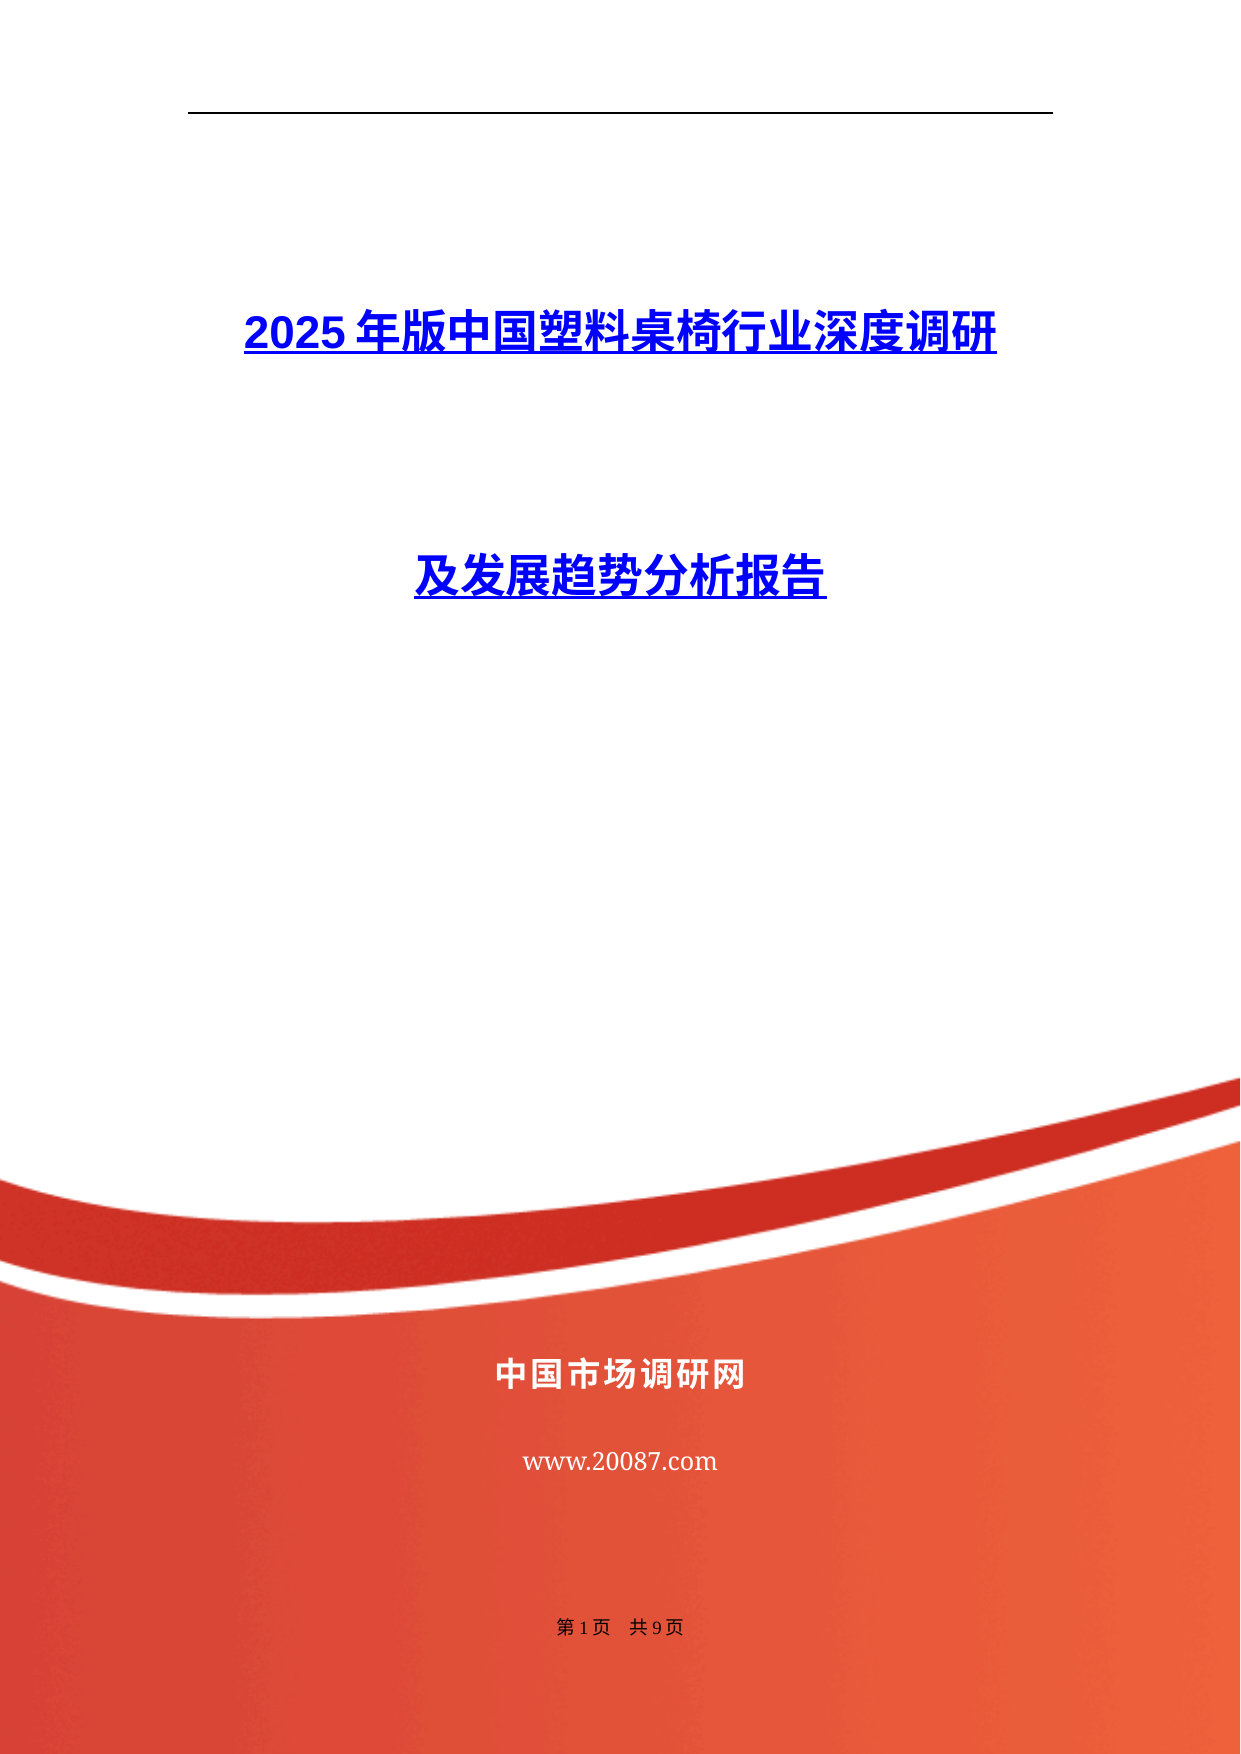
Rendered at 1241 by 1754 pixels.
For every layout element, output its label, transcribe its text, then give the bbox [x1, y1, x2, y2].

subtitle 中国市场调研网 [187, 1339, 1053, 1404]
text www.20087.com [187, 1428, 1053, 1493]
picture [0, 1006, 1241, 1754]
table_header 2025年版中国塑料桌椅行业深度调研及发展趋势分析报告 [188, 207, 1053, 773]
